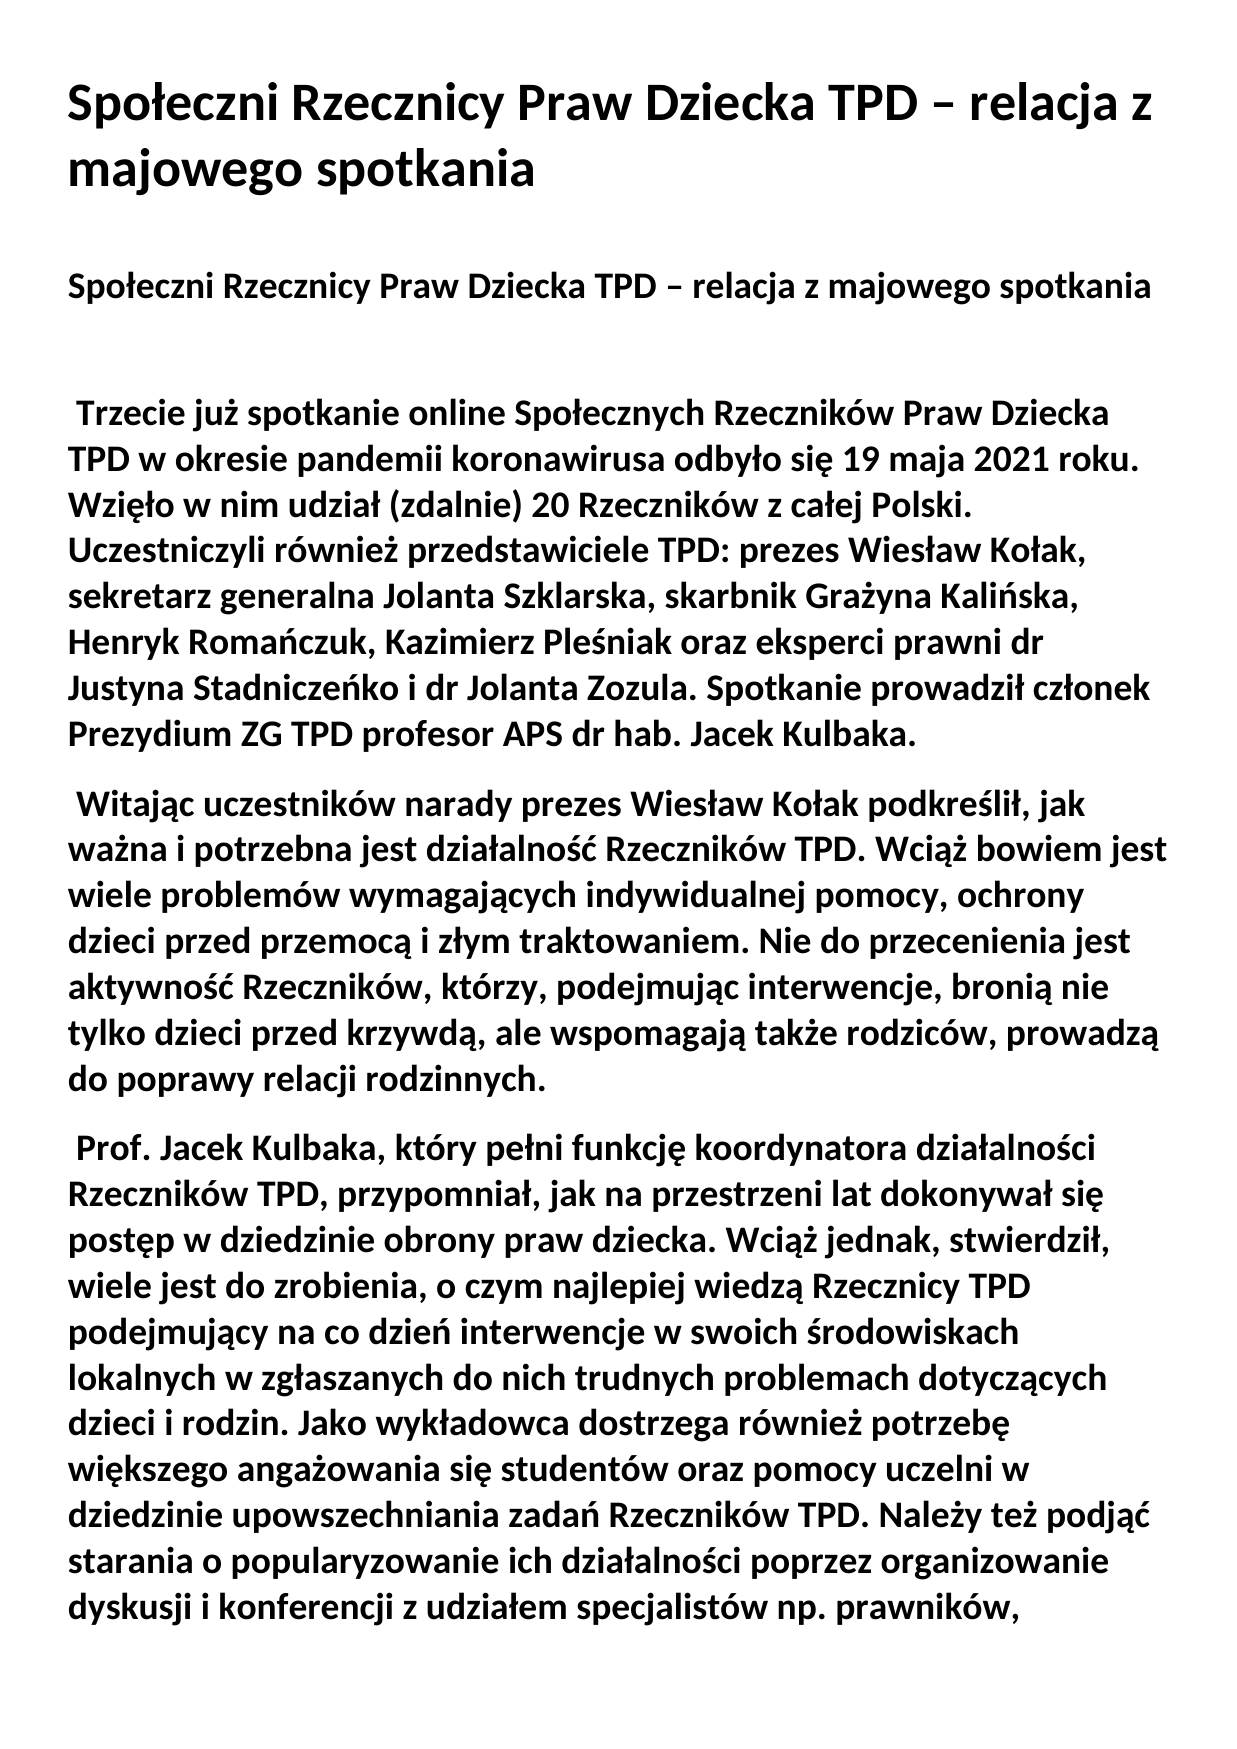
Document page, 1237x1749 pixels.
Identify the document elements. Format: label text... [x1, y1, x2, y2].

text Społeczni Rzecznicy Praw Dziecka TPD – relacja z majowego spotkania [68, 262, 1169, 308]
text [68, 1124, 1169, 1628]
text Trzecie już spotkanie online Społecznych Rzeczników Praw Dziecka TPD w okresie pandemii koronawirusa odbyło się 19 maja 2021 roku. Wzięło w nim udział (zdalnie) 20 Rzeczników z całej Polski. Uczestniczyli również przedstawiciele TPD: prezes Wiesław Kołak, sekretarz generalna Jolanta Szklarska, skarbnik Grażyna Kalińska, Henryk Romańczuk, Kazimierz Pleśniak oraz eksperci prawni dr Justyna Stadniczeńko i dr Jolanta Zozula. Spotkanie prowadził członek Prezydium ZG TPD profesor APS dr hab. Jacek Kulbaka. [68, 389, 1169, 756]
text Społeczni Rzecznicy Praw Dziecka TPD – relacja z majowego spotkania [68, 68, 1169, 200]
text Witając uczestników narady prezes Wiesław Kołak podkreślił, jak ważna i potrzebna jest działalność Rzeczników TPD. Wciąż bowiem jest wiele problemów wymagających indywidualnej pomocy, ochrony dzieci przed przemocą i złym traktowaniem. Nie do przecenienia jest aktywność Rzeczników, którzy, podejmując interwencje, bronią nie tylko dzieci przed krzywdą, ale wspomagają także rodziców, prowadzą do poprawy relacji rodzinnych. [68, 779, 1169, 1100]
